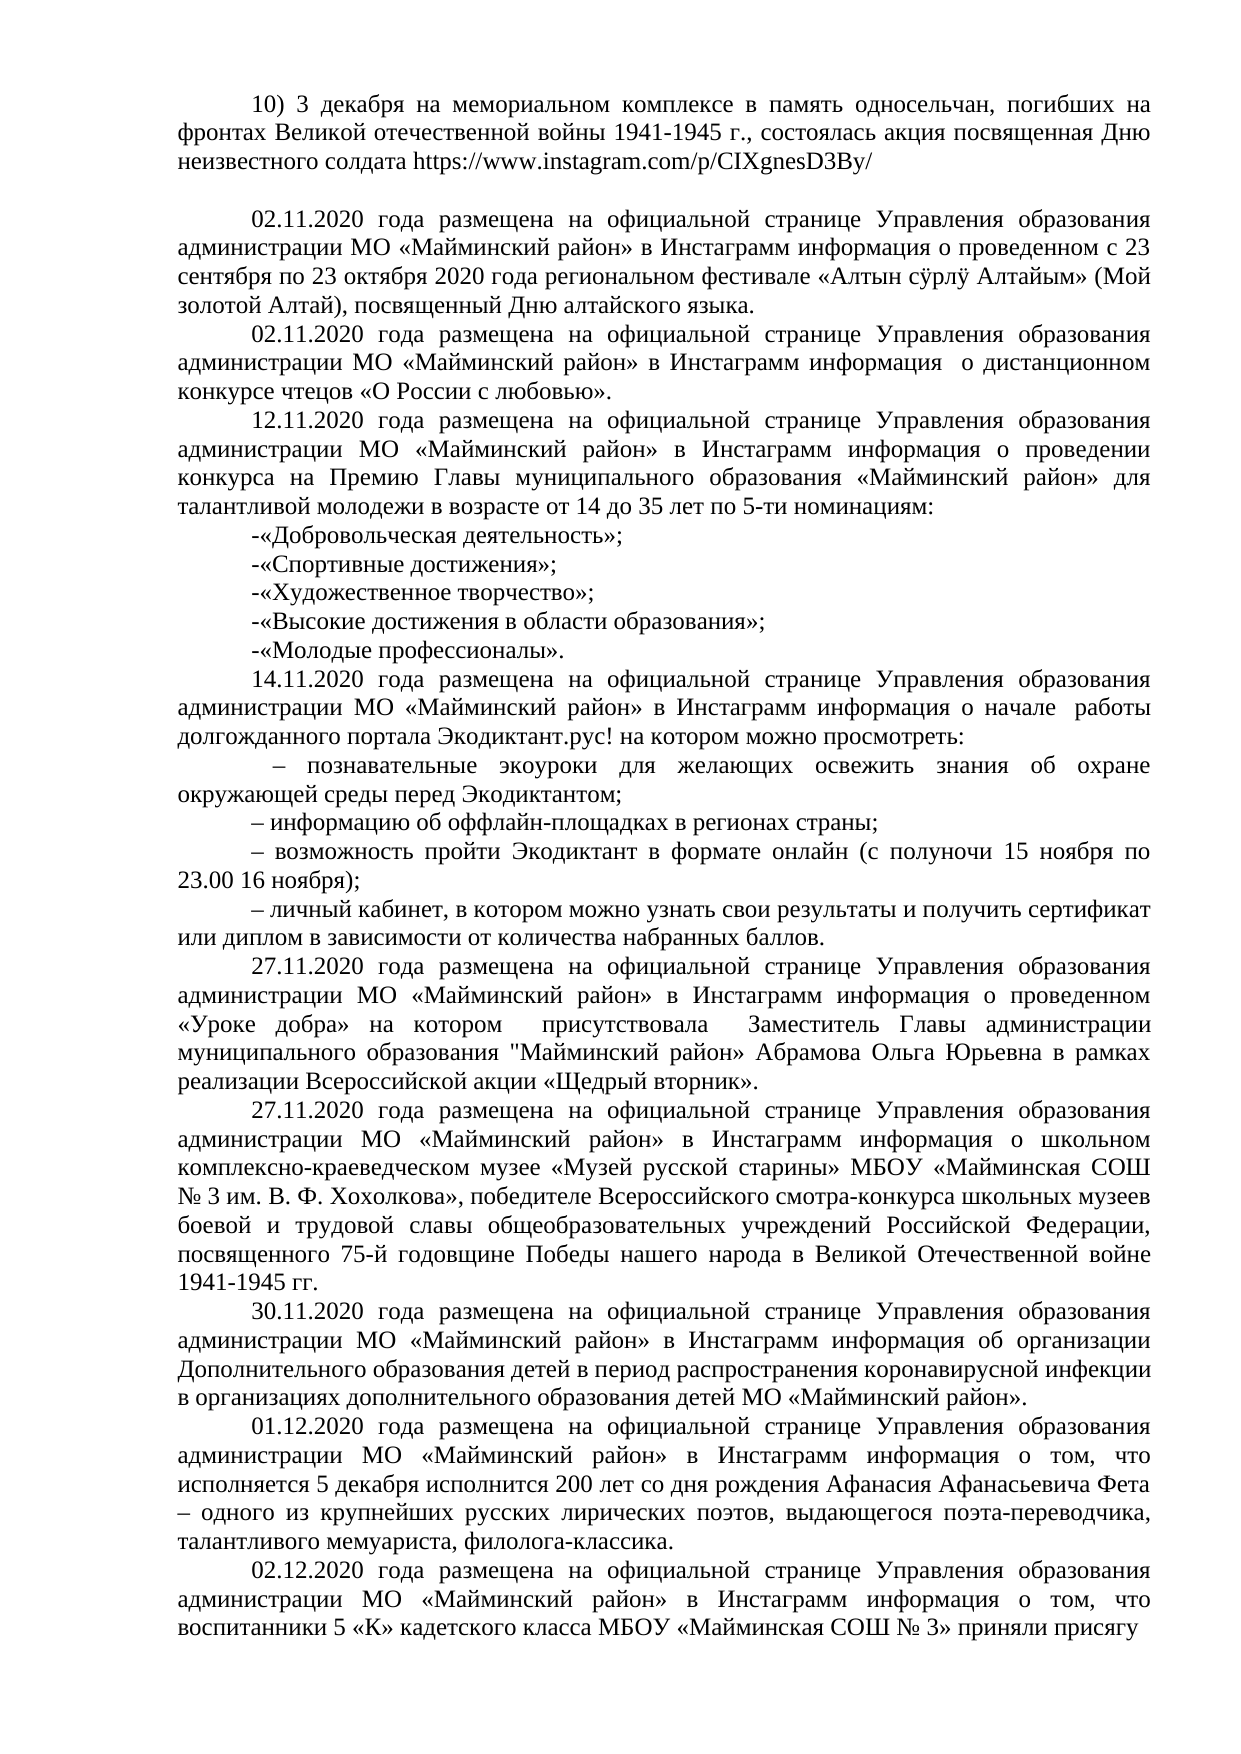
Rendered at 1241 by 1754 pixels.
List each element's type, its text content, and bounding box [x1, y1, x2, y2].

text – личный кабинет, в котором можно узнать свои результаты и получить сертификат или диплом в зависимости от количества набранных баллов. [177, 894, 1152, 951]
text – познавательные экоуроки для желающих освежить знания об охране окружающей среды перед Экодиктантом; [177, 750, 1152, 807]
text -«Спортивные достижения»; [177, 549, 1152, 577]
text 30.11.2020 года размещена на официальной странице Управления образования администрации МО «Майминский район» в Инстаграмм информация об организации Дополнительного образования детей в период распространения коронавирусной инфекции в организациях дополнительного образования детей МО «Майминский район». [177, 1296, 1152, 1411]
text 12.11.2020 года размещена на официальной странице Управления образования администрации МО «Майминский район» в Инстаграмм информация о проведении конкурса на Премию Главы муниципального образования «Майминский район» для талантливой молодежи в возрасте от 14 до 35 лет по 5-ти номинациям: [177, 405, 1152, 520]
text -«Добровольческая деятельность»; [177, 520, 1152, 549]
text 10) 3 декабря на мемориальном комплексе в память односельчан, погибших на фронтах Великой отечественной войны 1941-1945 г., состоялась акция посвященная Дню неизвестного солдата https://www.instagram.com/p/CIXgnesD3By/ [177, 89, 1152, 175]
text -«Молодые профессионалы». [177, 635, 1152, 664]
text – возможность пройти Экодиктант в формате онлайн (с полуночи 15 ноября по 23.00 16 ноября); [177, 836, 1152, 894]
text -«Высокие достижения в области образования»; [177, 606, 1152, 635]
text 01.12.2020 года размещена на официальной странице Управления образования администрации МО «Майминский район» в Инстаграмм информация о том, что исполняется 5 декабря исполнится 200 лет со дня рождения Афанасия Афанасьевича Фета – одного из крупнейших русских лирических поэтов, выдающегося поэта-переводчика, талантливого мемуариста, филолога-классика. [177, 1411, 1152, 1555]
text 27.11.2020 года размещена на официальной странице Управления образования администрации МО «Майминский район» в Инстаграмм информация о школьном комплексно-краеведческом музее «Музей русской старины» МБОУ «Майминская СОШ № 3 им. В. Ф. Хохолкова», победителе Всероссийского смотра-конкурса школьных музеев боевой и трудовой славы общеобразовательных учреждений Российской Федерации, посвященного 75-й годовщине Победы нашего народа в Великой Отечественной войне 1941-1945 гг. [177, 1095, 1152, 1296]
text – информацию об оффлайн-площадках в регионах страны; [177, 807, 1152, 836]
text 27.11.2020 года размещена на официальной странице Управления образования администрации МО «Майминский район» в Инстаграмм информация о проведенном «Уроке добра» на котором присутствовала Заместитель Главы администрации муниципального образования "Майминский район» Абрамова Ольга Юрьевна в рамках реализации Всероссийской акции «Щедрый вторник». [177, 951, 1152, 1095]
text 02.11.2020 года размещена на официальной странице Управления образования администрации МО «Майминский район» в Инстаграмм информация о дистанционном конкурсе чтецов «О России с любовью». [177, 319, 1152, 405]
text 02.12.2020 года размещена на официальной странице Управления образования администрации МО «Майминский район» в Инстаграмм информация о том, что воспитанники 5 «К» кадетского класса МБОУ «Майминская СОШ № 3» приняли присягу [177, 1555, 1152, 1641]
text -«Художественное творчество»; [177, 577, 1152, 606]
text 14.11.2020 года размещена на официальной странице Управления образования администрации МО «Майминский район» в Инстаграмм информация о начале⠀работы долгожданного портала Экодиктант.рус! на котором можно просмотреть: [177, 664, 1152, 750]
text 02.11.2020 года размещена на официальной странице Управления образования администрации МО «Майминский район» в Инстаграмм информация о проведенном с 23 сентября по 23 октября 2020 года региональном фестивале «Алтын сӱрлӱ Алтайым» (Мой золотой Алтай), посвященный Дню алтайского языка. [177, 204, 1152, 319]
